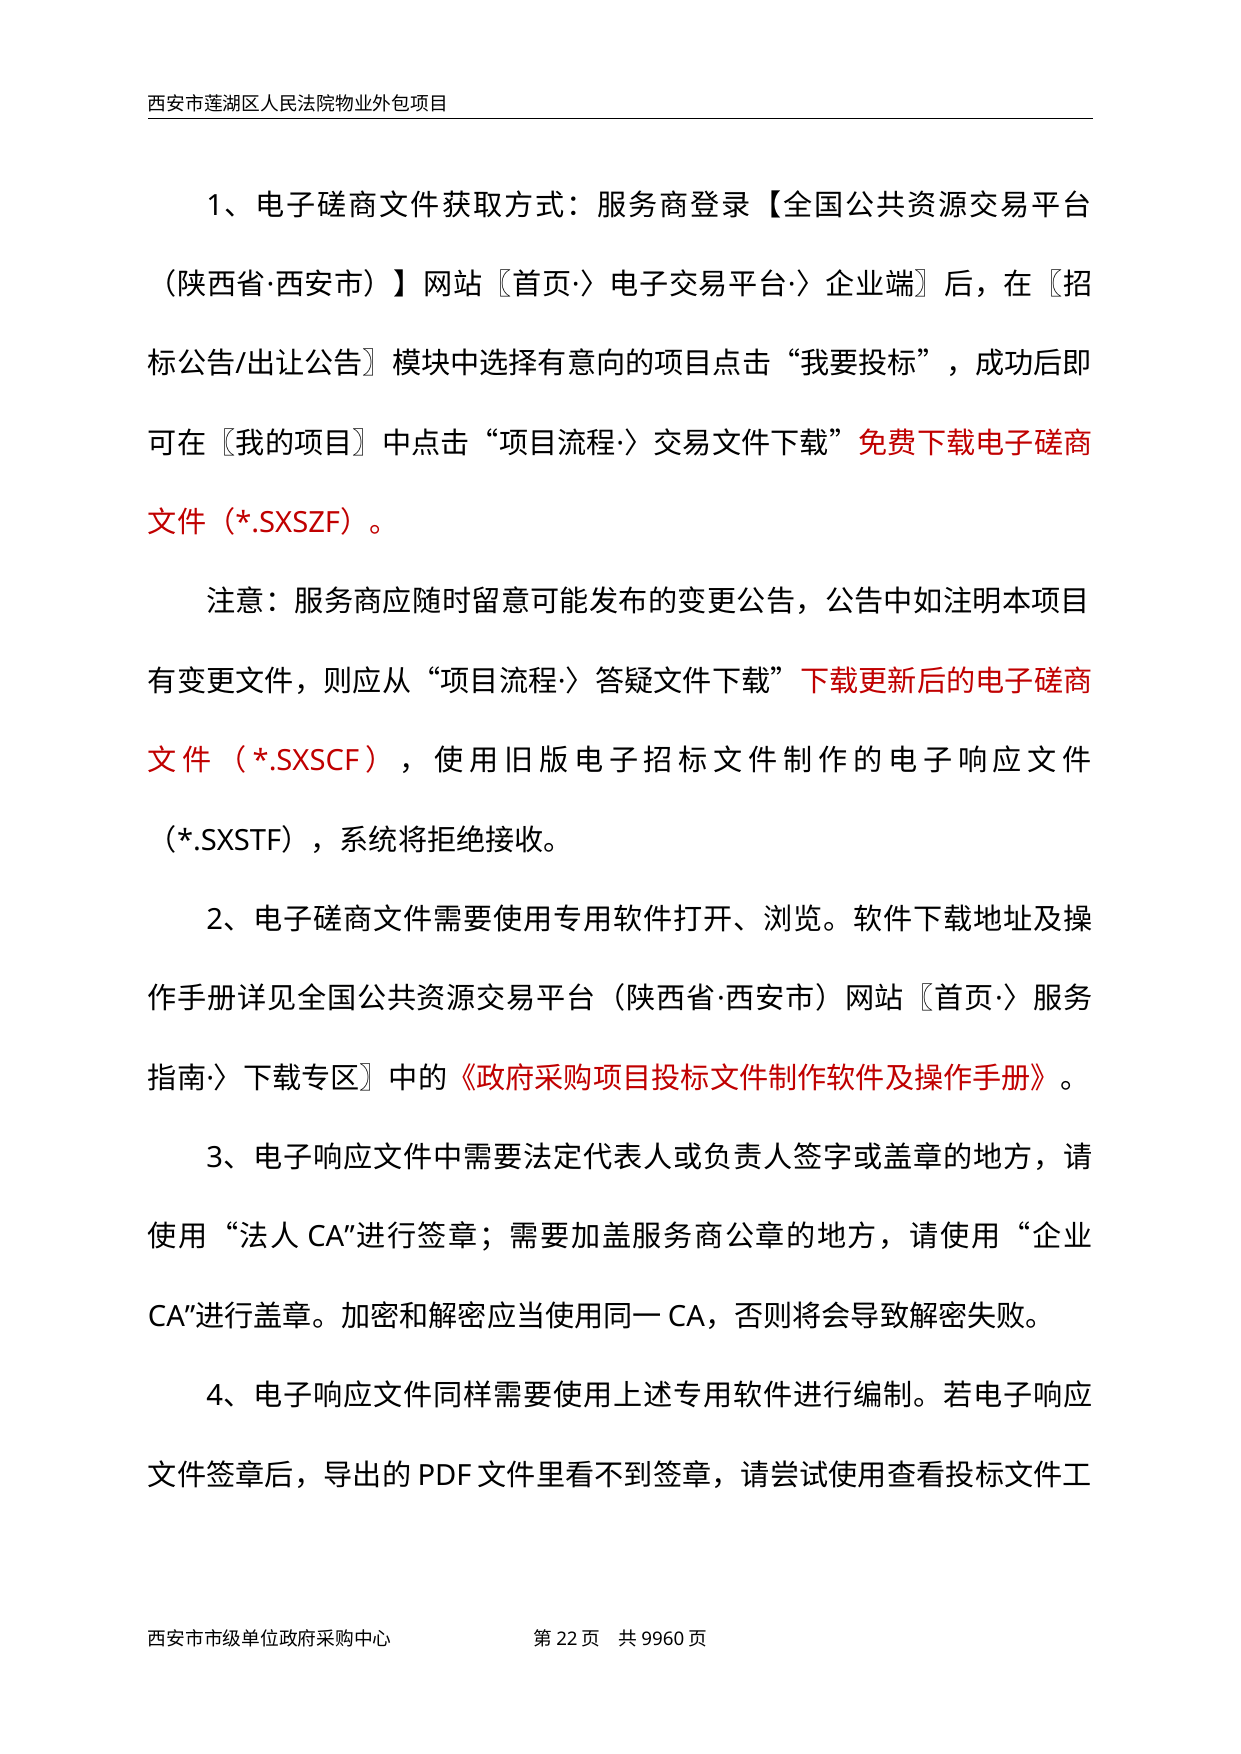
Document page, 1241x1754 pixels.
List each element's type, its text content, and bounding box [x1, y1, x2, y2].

text 1、电子磋商文件获取方式：服务商登录【全国公共资源交易平台（陕西省·西安市）】网站〖首页·〉电子交易平台·〉企业端〗后，在〖招 标公告/出让公告〗模块中选择有意向的项目点击“我要投标”，成功后即可在〖我的项目〗中点击“项目流程·〉交易文件下载”免费下载电子磋商文件（*.SXSZF）。 [148, 163, 1093, 559]
text 2、电子磋商文件需要使用专用软件打开、浏览。软件下载地址及操作手册详见全国公共资源交易平台（陕西省·西安市）网站〖首页·〉服务指南·〉下载专区〗中的《政府采购项目投 标文件制作软件及操作手册》。 [148, 877, 1093, 1115]
text 3、电子响应文件中需要法定代表人或负责人签字或盖章的地方，请使用“法人CA”进行签章；需要加盖服务商公章的地方，请使用“企业CA”进行盖章。加密和解密应当使用同一CA，否则将会导致解密失败。 [148, 1115, 1093, 1353]
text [148, 1353, 1093, 1512]
text 注意：服务商应随时留意可能发布的变更公告，公告中如注明本项目有变更文件，则应从“项目流程·〉答疑文件下载”下载更新后的电子磋商文件（*.SXSCF），使用旧版电子招标文件制作的电子响应文件（*.SXSTF），系统将拒绝接收。 [148, 559, 1093, 877]
